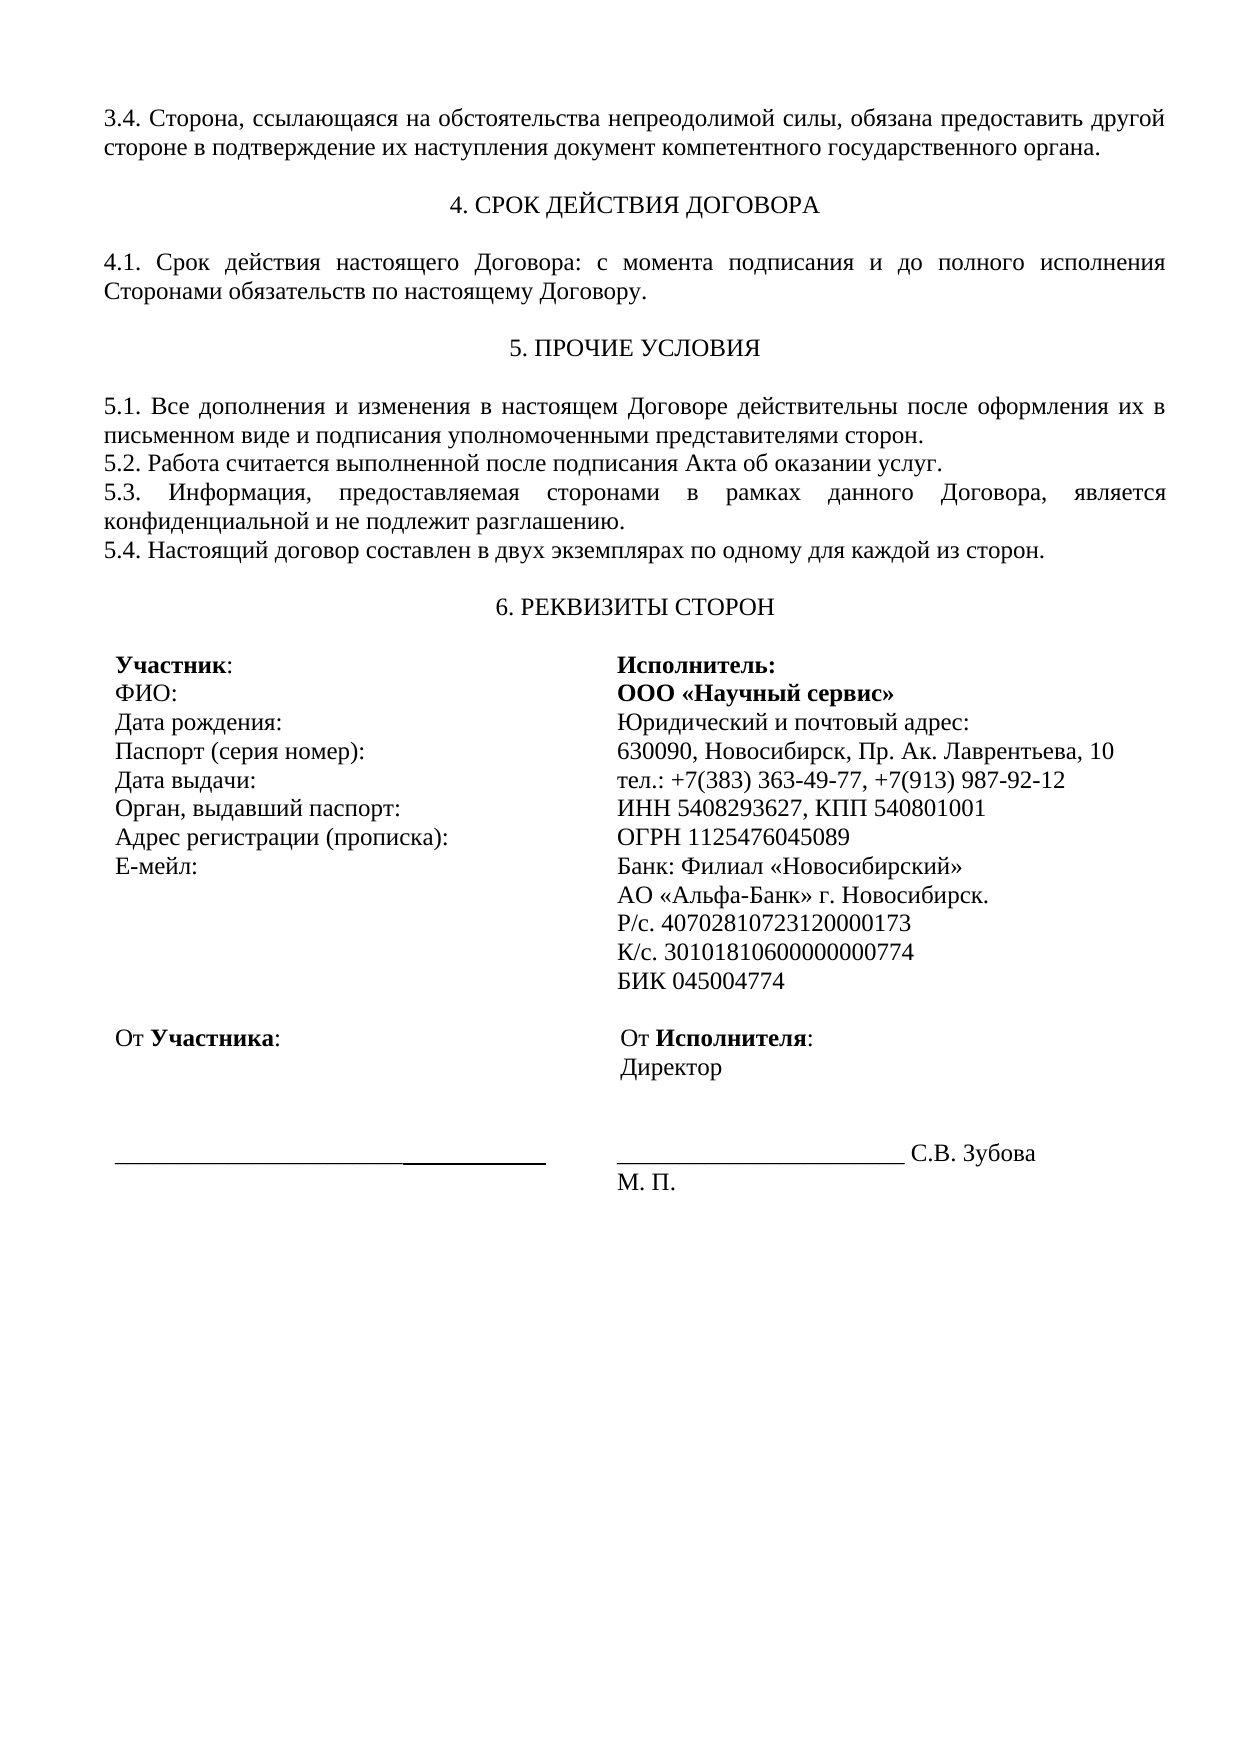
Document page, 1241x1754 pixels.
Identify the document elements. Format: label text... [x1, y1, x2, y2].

text 5. ПРОЧИЕ УСЛОВИЯ [103, 333, 1167, 362]
text 5.1. Все дополнения и изменения в настоящем Договоре действительны после оформления их в письменном виде и подписания уполномоченными представителями сторон. [103, 391, 1167, 448]
text 6. РЕКВИЗИТЫ СТОРОН [103, 592, 1167, 621]
text 4. СРОК ДЕЙСТВИЯ ДОГОВОРА [103, 190, 1167, 218]
table_header Исполнитель: ООО «Научный сервис» Юридический и почтовый адрес: 630090, Новосибирск, Пр. Ак. Лаврентьева, 10 тел.: +7(383) 363-49-77, +7(913) 987-92-12 ИНН 5408293627, КПП 540801001 ОГРН 1125476045089 Банк: Филиал «Новосибирский» АО «Альфа-Банк» г. Новосибирск. Р/с. 40702810723120000173 К/с. 30101810600000000774 БИК 045004774 [606, 650, 1181, 1023]
text 3.4. Сторона, ссылающаяся на обстоятельства непреодолимой силы, обязана предоставить другой стороне в подтверждение их наступления документ компетентного государственного органа. [103, 103, 1167, 161]
table_header Участник: ФИО: Дата рождения: Паспорт (серия номер): Дата выдачи: Орган, выдавший паспорт: Адрес регистрации (прописка): Е-мейл: [104, 650, 606, 1023]
text 5.4. Настоящий договор составлен в двух экземплярах по одному для каждой из сторон. [103, 535, 1167, 563]
text 5.3. Информация, предоставляемая сторонами в рамках данного Договора, является конфиденциальной и не подлежит разглашению. [103, 477, 1167, 535]
text 5.2. Работа считается выполненной после подписания Акта об оказании услуг. [103, 448, 1167, 477]
table_cell От Участника: _______________________ [104, 1024, 606, 1196]
text 4.1. Срок действия настоящего Договора: с момента подписания и до полного исполнения Сторонами обязательств по настоящему Договору. [103, 247, 1167, 305]
table_cell От Исполнителя: Директор _______________________ С.В. Зубова М. П. [606, 1024, 1181, 1196]
